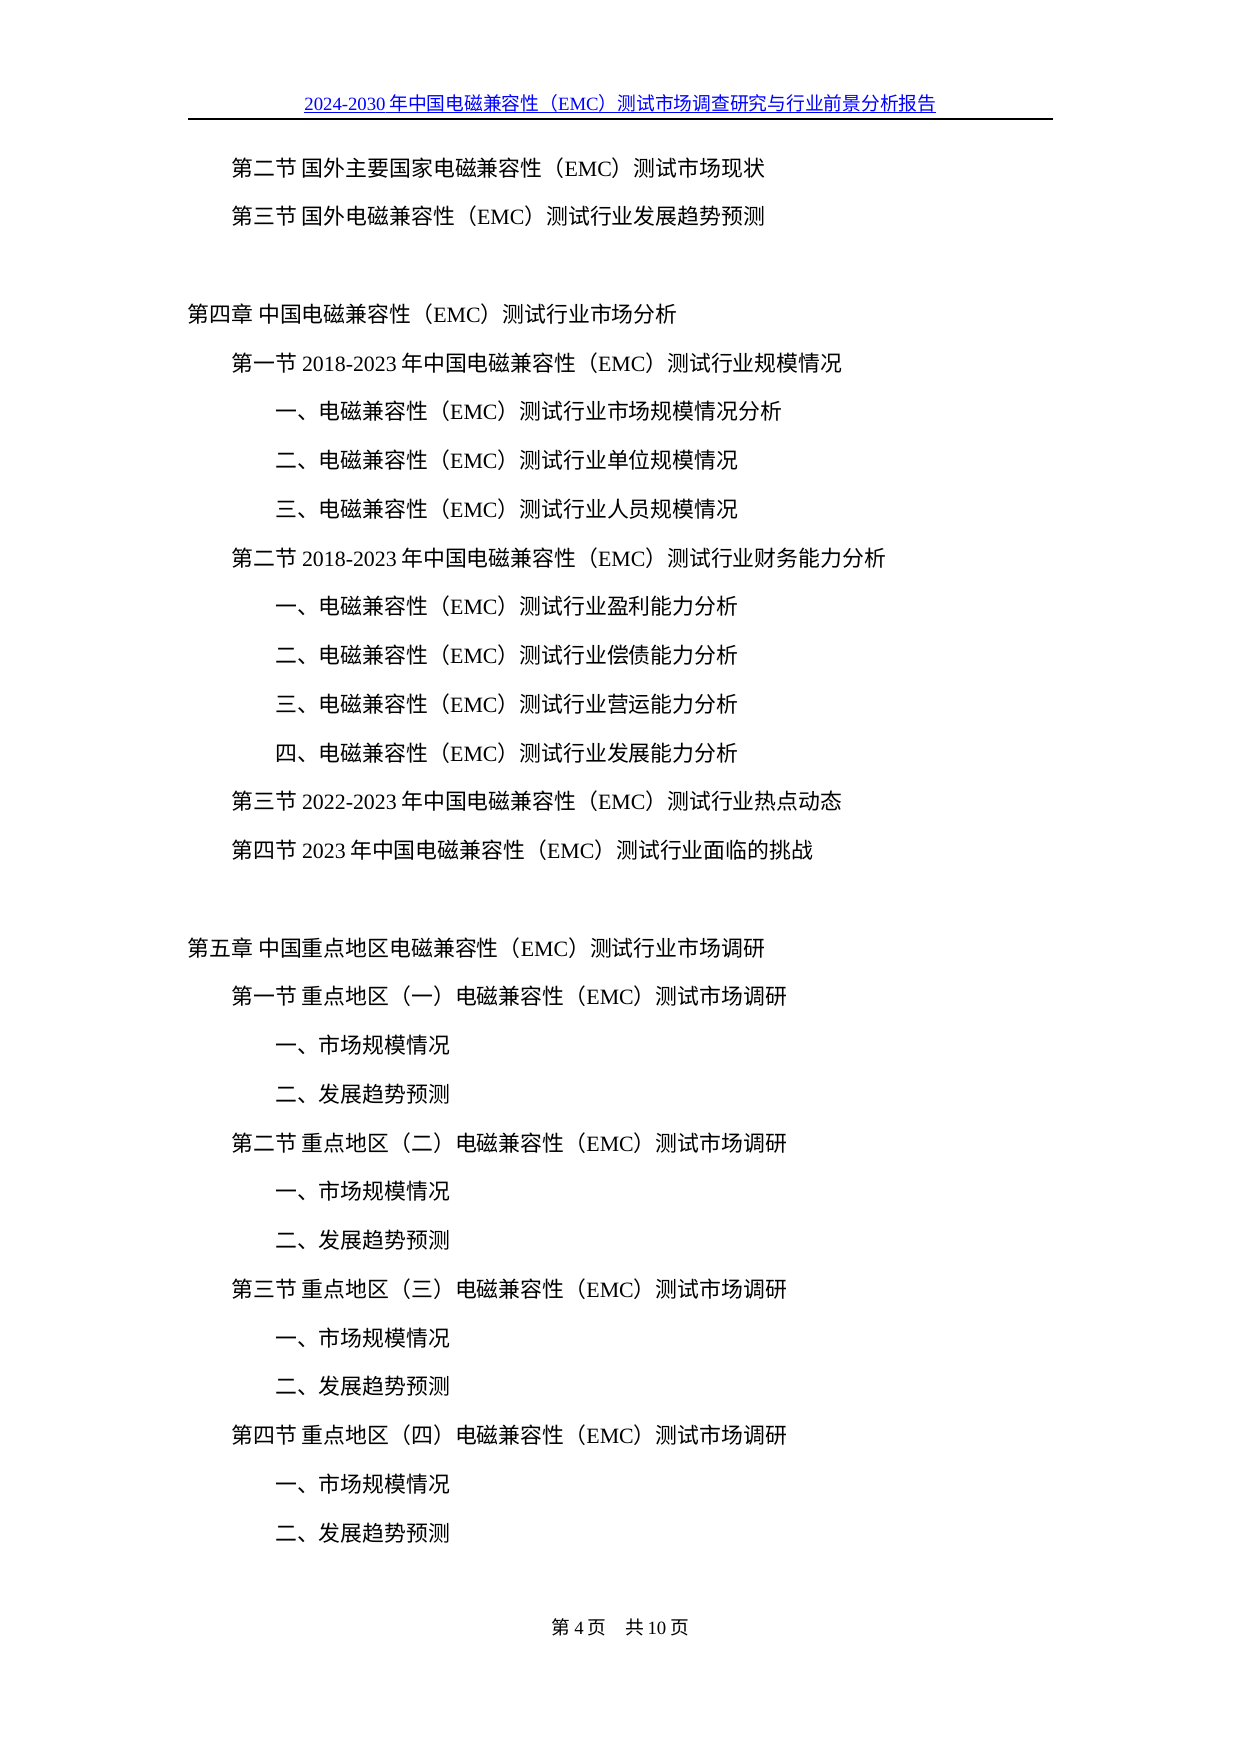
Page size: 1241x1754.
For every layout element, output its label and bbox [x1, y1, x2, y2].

text [187, 150, 1053, 1548]
